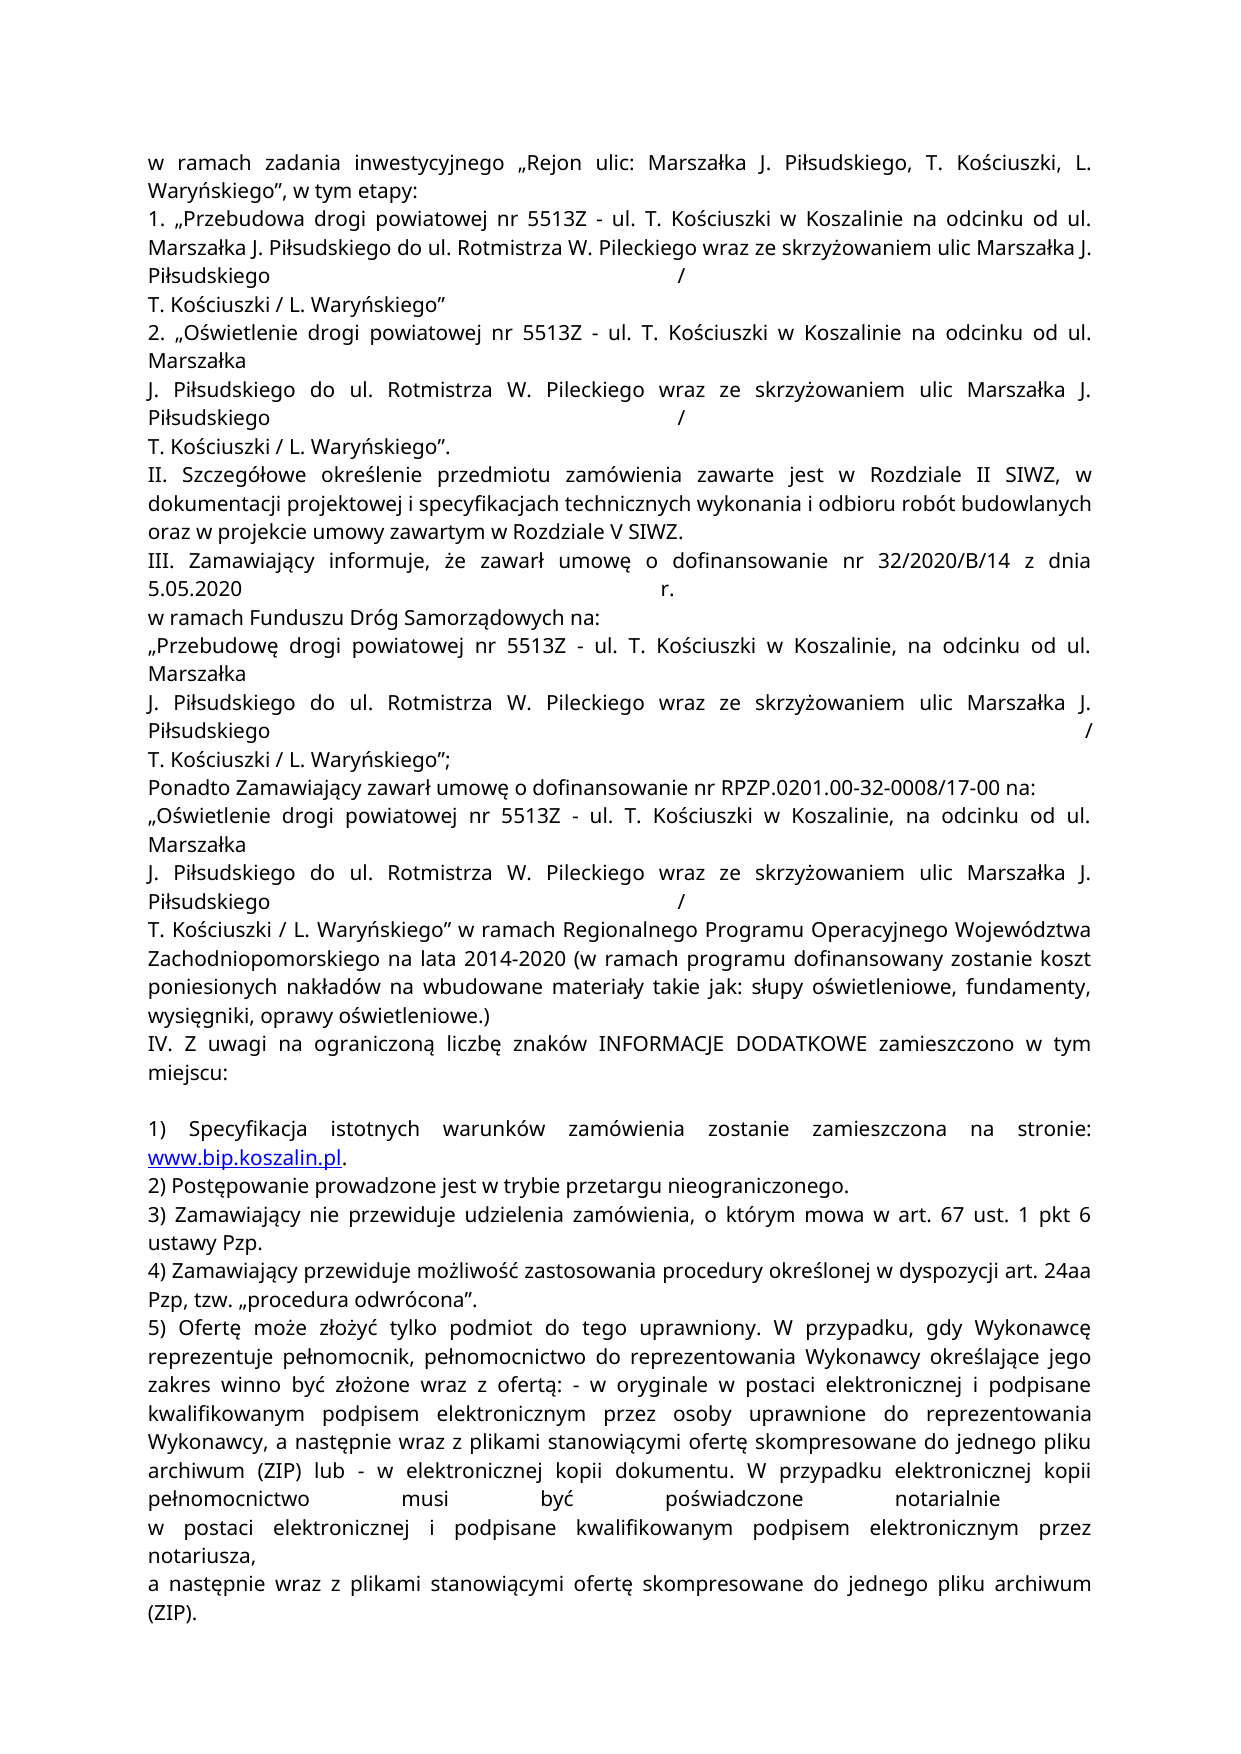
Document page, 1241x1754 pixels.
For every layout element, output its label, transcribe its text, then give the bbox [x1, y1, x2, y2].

text Ponadto Zamawiający zawarł umowę o dofinansowanie nr RPZP.0201.00-32-0008/17-00 na: [148, 773, 1093, 802]
text 3) Zamawiający nie przewiduje udzielenia zamówienia, o którym mowa w art. 67 ust. 1 pkt 6 ustawy Pzp. [148, 1200, 1093, 1257]
text „Przebudowę drogi powiatowej nr 5513Z - ul. T. Kościuszki w Koszalinie, na odcinku od ul. Marszałka J. Piłsudskiego do ul. Rotmistrza W. Pileckiego wraz ze skrzyżowaniem ulic Marszałka J. Piłsudskiego / T. Kościuszki / L. Waryńskiego”; [148, 631, 1093, 773]
text 2) Postępowanie prowadzone jest w trybie przetargu nieograniczonego. [148, 1171, 1093, 1200]
text 2. „Oświetlenie drogi powiatowej nr 5513Z - ul. T. Kościuszki w Koszalinie na odcinku od ul. Marszałka J. Piłsudskiego do ul. Rotmistrza W. Pileckiego wraz ze skrzyżowaniem ulic Marszałka J. Piłsudskiego / T. Kościuszki / L. Waryńskiego”. [148, 318, 1093, 460]
text 1. „Przebudowa drogi powiatowej nr 5513Z - ul. T. Kościuszki w Koszalinie na odcinku od ul. Marszałka J. Piłsudskiego do ul. Rotmistrza W. Pileckiego wraz ze skrzyżowaniem ulic Marszałka J. Piłsudskiego / T. Kościuszki / L. Waryńskiego” [148, 204, 1093, 318]
text 1) Specyfikacja istotnych warunków zamówienia zostanie zamieszczona na stronie: www.bip.koszalin.pl. [148, 1114, 1093, 1171]
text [148, 148, 1093, 204]
text 5) Ofertę może złożyć tylko podmiot do tego uprawniony. W przypadku, gdy Wykonawcę reprezentuje pełnomocnik, pełnomocnictwo do reprezentowania Wykonawcy określające jego zakres winno być złożone wraz z ofertą: - w oryginale w postaci elektronicznej i podpisane kwalifikowanym podpisem elektronicznym przez osoby uprawnione do reprezentowania Wykonawcy, a następnie wraz z plikami stanowiącymi ofertę skompresowane do jednego pliku archiwum (ZIP) lub - w elektronicznej kopii dokumentu. W przypadku elektronicznej kopii pełnomocnictwo musi być poświadczone notarialnie w postaci elektronicznej i podpisane kwalifikowanym podpisem elektronicznym przez notariusza, a następnie wraz z plikami stanowiącymi ofertę skompresowane do jednego pliku archiwum (ZIP). [148, 1313, 1093, 1626]
text III. Zamawiający informuje, że zawarł umowę o dofinansowanie nr 32/2020/B/14 z dnia 5.05.2020 r. w ramach Funduszu Dróg Samorządowych na: [148, 546, 1093, 631]
text „Oświetlenie drogi powiatowej nr 5513Z - ul. T. Kościuszki w Koszalinie, na odcinku od ul. Marszałka J. Piłsudskiego do ul. Rotmistrza W. Pileckiego wraz ze skrzyżowaniem ulic Marszałka J. Piłsudskiego / T. Kościuszki / L. Waryńskiego” w ramach Regionalnego Programu Operacyjnego Województwa Zachodniopomorskiego na lata 2014-2020 (w ramach programu dofinansowany zostanie koszt poniesionych nakładów na wbudowane materiały takie jak: słupy oświetleniowe, fundamenty, wysięgniki, oprawy oświetleniowe.) [148, 802, 1093, 1029]
text IV. Z uwagi na ograniczoną liczbę znaków INFORMACJE DODATKOWE zamieszczono w tym miejscu: [148, 1029, 1093, 1086]
text 4) Zamawiający przewiduje możliwość zastosowania procedury określonej w dyspozycji art. 24aa Pzp, tzw. „procedura odwrócona”. [148, 1257, 1093, 1313]
